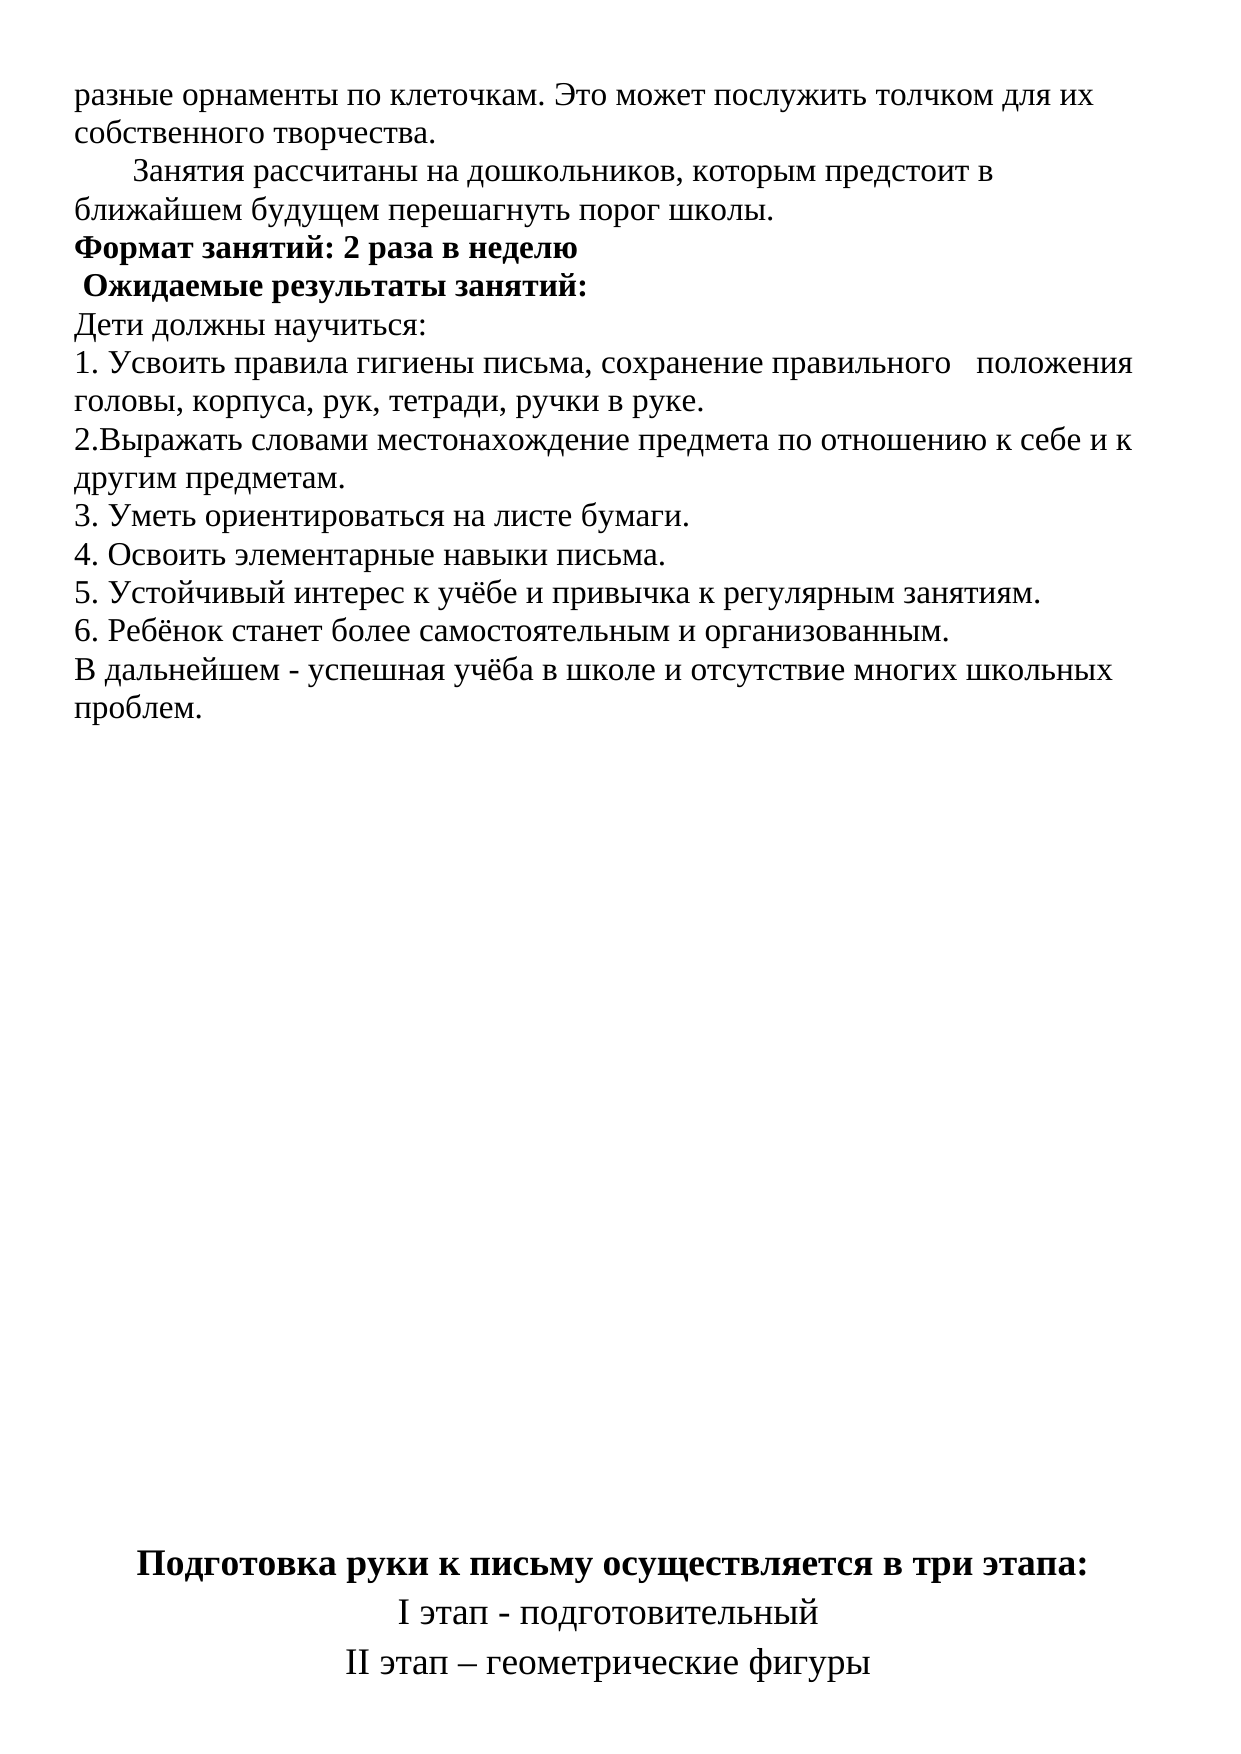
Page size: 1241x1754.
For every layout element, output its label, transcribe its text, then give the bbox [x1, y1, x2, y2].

text Формат занятий: 2 раза в неделю Ожидаемые результаты занятий: Дети должны научиться: 1. Усвоить правила гигиены письма, сохранение правильного положения головы, корпуса, рук, тетради, ручки в руке. [74, 227, 1152, 419]
text Занятия рассчитаны на дошкольников, которым предстоит в ближайшем будущем перешагнуть порог школы. [74, 151, 1152, 227]
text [74, 1540, 1152, 1682]
text 4. Освоить элементарные навыки письма. [74, 534, 1152, 572]
text 2.Выражать словами местонахождение предмета по отношению к себе и к другим предметам. 3. Уметь ориентироваться на листе бумаги. [74, 419, 1152, 534]
text 5. Устойчивый интерес к учёбе и привычка к регулярным занятиям. [74, 572, 1152, 611]
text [74, 74, 1152, 151]
text 6. Ребёнок станет более самостоятельным и организованным. В дальнейшем - успешная учёба в школе и отсутствие многих школьных проблем. [74, 611, 1152, 792]
